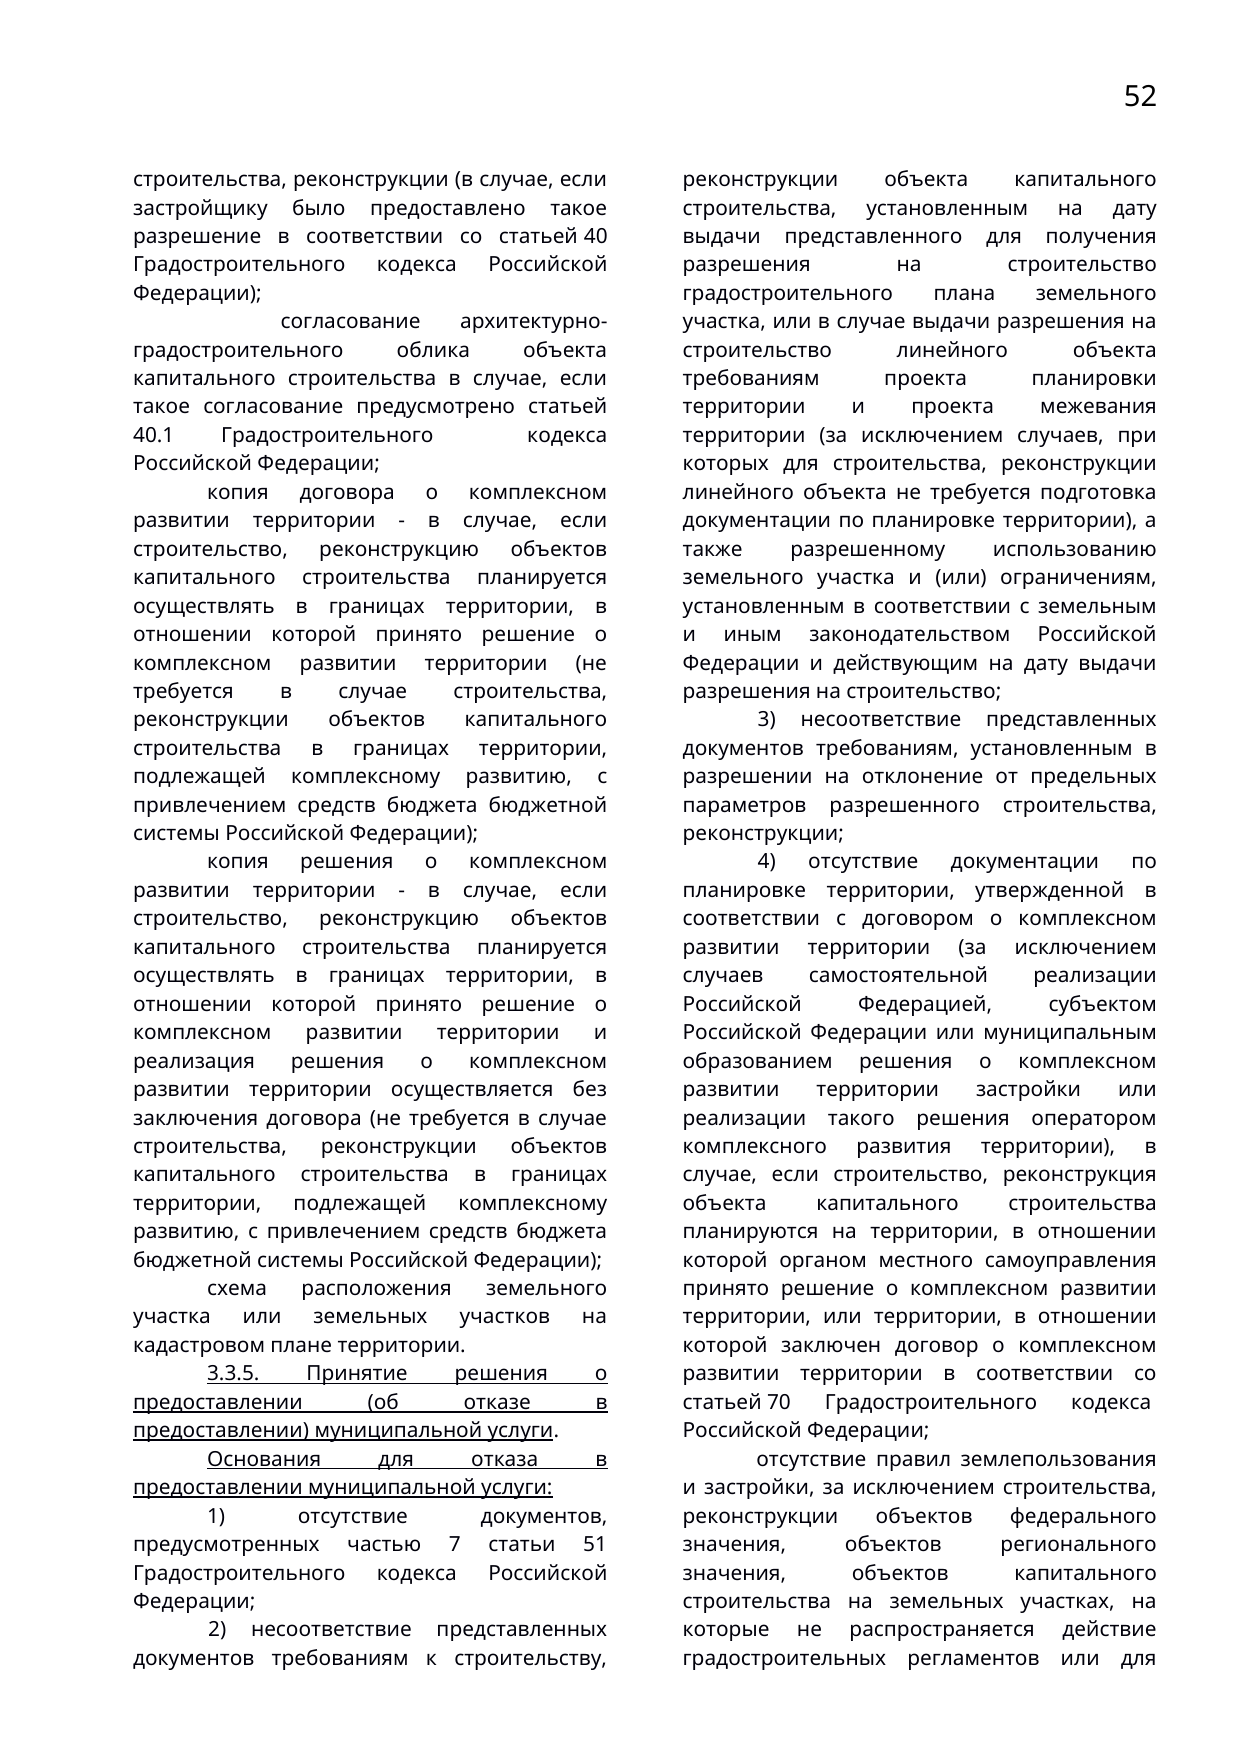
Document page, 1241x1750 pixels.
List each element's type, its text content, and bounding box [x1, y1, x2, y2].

text 3.3.5. Принятие решения о предоставлении (об отказе в предоставлении) муниципальной услуги. [133, 1413, 607, 1444]
text 4) отсутствие документации по планировке территории, утвержденной в соответствии с договором о комплексном развитии территории (за исключением случаев самостоятельной реализации Российской Федерацией, субъектом Российской Федерации или муниципальным образованием решения о комплексном развитии территории застройки или реализации такого решения оператором комплексного развития территории), в случае, если строительство, реконструкция объекта капитального строительства планируются на территории, в отношении которой органом местного самоуправления принято решение о комплексном развитии территории, или территории, в отношении которой заключен договор о комплексном развитии территории в соответствии со статьей 70 Градостроительного кодекса Российской Федерации; [682, 847, 1157, 1444]
text Основания для отказа в предоставлении муниципальной услуги: [133, 1444, 607, 1501]
text копия решения о комплексном развитии территории - в случае, если строительство, реконструкцию объектов капитального строительства планируется осуществлять в границах территории, в отношении которой принято решение о комплексном развитии территории и реализация решения о комплексном развитии территории осуществляется без заключения договора (не требуется в случае строительства, реконструкции объектов капитального строительства в границах территории, подлежащей комплексному развитию, с привлечением средств бюджета бюджетной системы Российской Федерации); [133, 847, 607, 1273]
text 3) несоответствие представленных документов требованиям, установленным в разрешении на отклонение от предельных параметров разрешенного строительства, реконструкции; [682, 704, 1157, 847]
text копия договора о комплексном развитии территории - в случае, если строительство, реконструкцию объектов капитального строительства планируется осуществлять в границах территории, в отношении которой принято решение о комплексном развитии территории (не требуется в случае строительства, реконструкции объектов капитального строительства в границах территории, подлежащей комплексному развитию, с привлечением средств бюджета бюджетной системы Российской Федерации); [133, 477, 607, 847]
text согласование архитектурно-градостроительного облика объекта капитального строительства в случае, если такое согласование предусмотрено статьей 40.1 Градостроительного кодекса Российской Федерации; [133, 306, 607, 477]
text схема расположения земельного участка или земельных участков на кадастровом плане территории. [133, 1273, 607, 1358]
text 1) отсутствие документов, предусмотренных частью 7 статьи 51 Градостроительного кодекса Российской Федерации; [133, 1501, 607, 1614]
text 2) несоответствие представленных документов требованиям к строительству, реконструкции объекта капитального строительства, установленным на дату выдачи представленного для получения разрешения на строительство градостроительного плана земельного участка, или в случае выдачи разрешения на строительство линейного объекта требованиям проекта планировки территории и проекта межевания территории (за исключением случаев, при которых для строительства, реконструкции линейного объекта не требуется подготовка документации по планировке территории), а также разрешенному использованию земельного участка и (или) ограничениям, установленным в соответствии с земельным и иным законодательством Российской Федерации и действующим на дату выдачи разрешения на строительство; [682, 164, 1157, 704]
text 3.3.5. Принятие решения о предоставлении (об отказе в предоставлении) муниципальной услуги. [133, 1358, 607, 1411]
